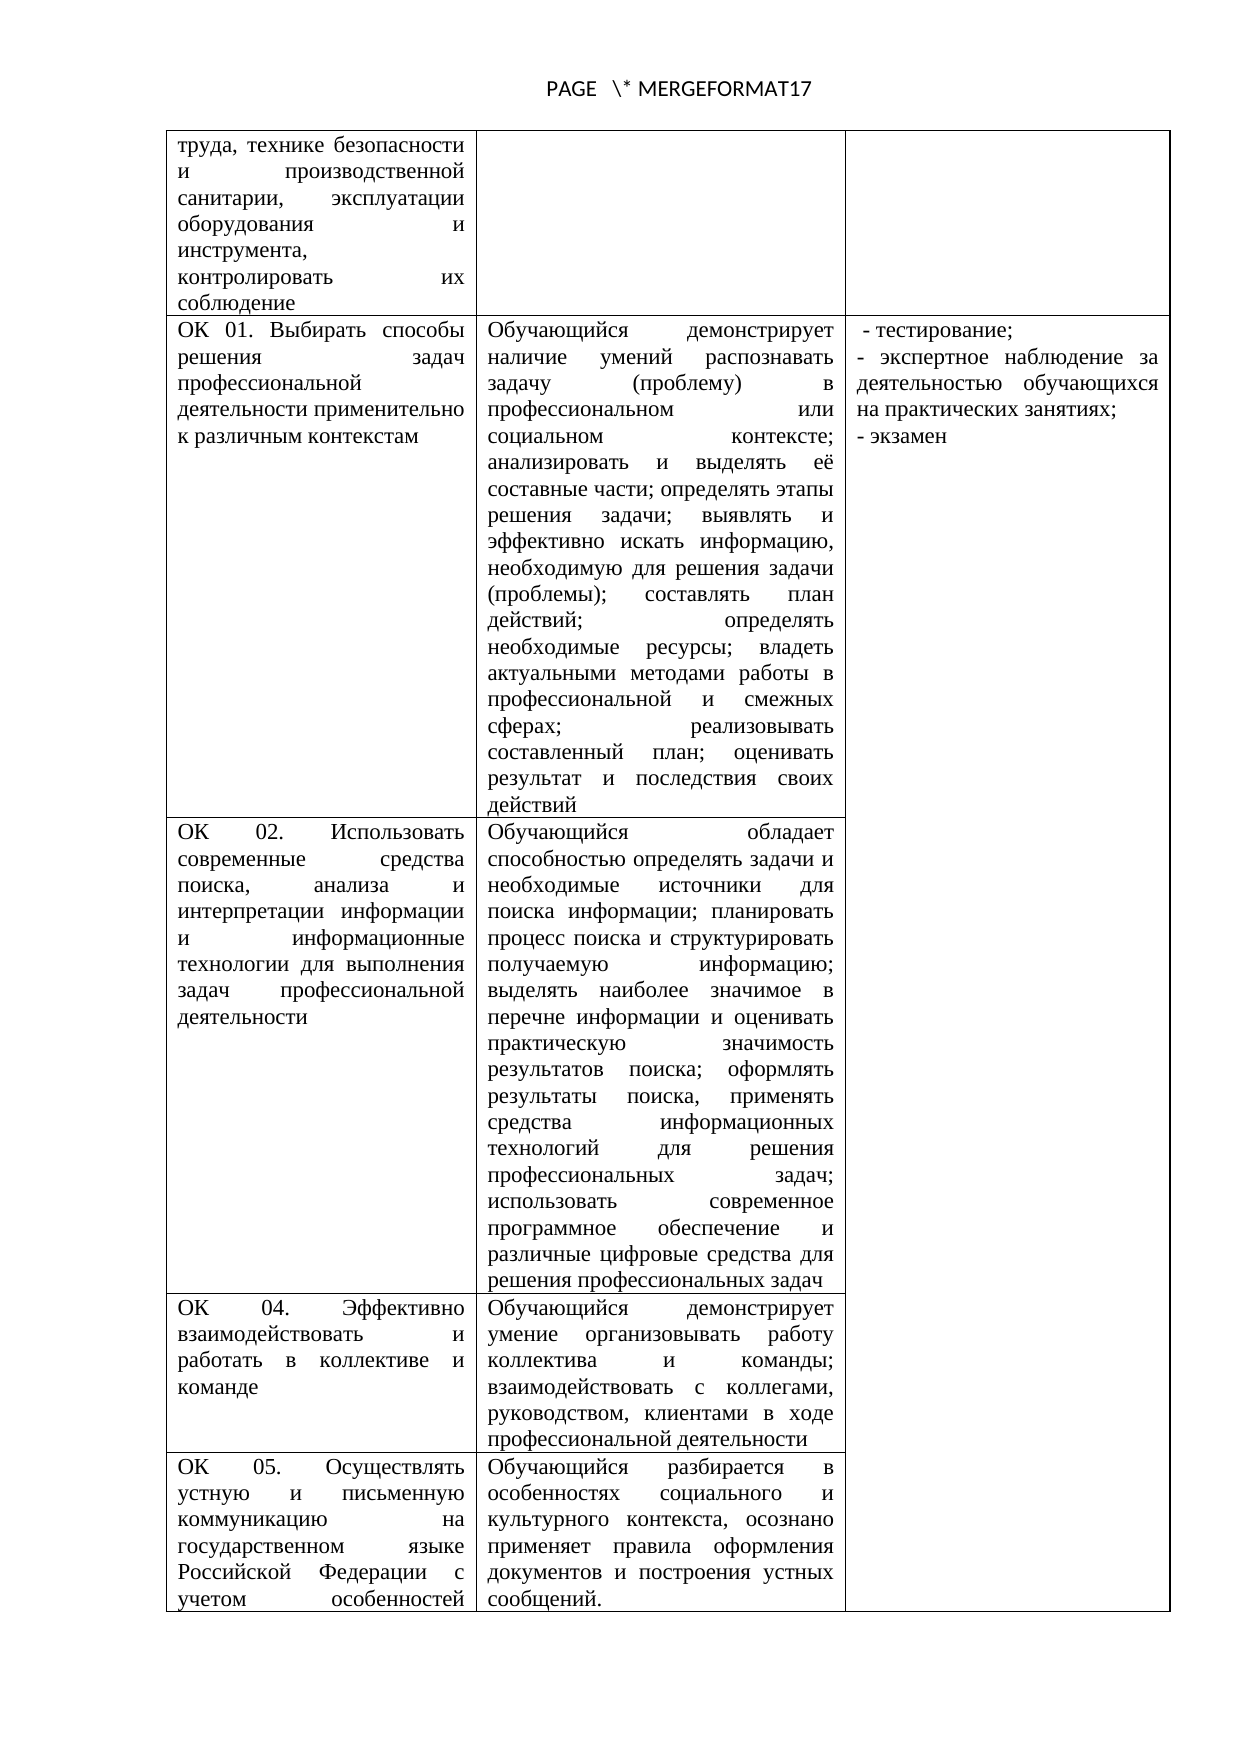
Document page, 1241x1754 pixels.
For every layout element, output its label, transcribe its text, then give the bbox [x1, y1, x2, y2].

table_cell ОК 01. Выбирать способы решения задач профессиональной деятельности применительно к различным контекстам [167, 316, 476, 817]
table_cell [846, 131, 1169, 315]
table_cell Обучающийся демонстрирует наличие умений распознавать задачу (проблему) в профессиональном или социальном контексте; анализировать и выделять её составные части; определять этапы решения задачи; выявлять и эффективно искать информацию, необходимую для решения задачи (проблемы); составлять план действий; определять необходимые ресурсы; владеть актуальными методами работы в профессиональной и смежных сферах; реализовывать составленный план; оценивать результат и последствия своих действий [477, 316, 845, 817]
table_cell ОК 02. Использовать современные средства поиска, анализа и интерпретации информации и информационные технологии для выполнения задач профессиональной деятельности [167, 818, 476, 1293]
table_cell Обучающийся демонстрирует умение организовывать работу коллектива и команды; взаимодействовать с коллегами, руководством, клиентами в ходе профессиональной деятельности [477, 1294, 845, 1452]
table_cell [477, 1453, 845, 1611]
table_cell Обучающийся обладает способностью определять задачи и необходимые источники для поиска информации; планировать процесс поиска и структурировать получаемую информацию; выделять наиболее значимое в перечне информации и оценивать практическую значимость результатов поиска; оформлять результаты поиска, применять средства информационных технологий для решения профессиональных задач; использовать современное программное обеспечение и различные цифровые средства для решения профессиональных задач [477, 818, 845, 1293]
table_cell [167, 131, 476, 315]
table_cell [477, 131, 845, 315]
table_cell - тестирование; - экспертное наблюдение за деятельностью обучающихся на практических занятиях; - экзамен [846, 316, 1169, 1611]
table_cell ОК 04. Эффективно взаимодействовать и работать в коллективе и команде [167, 1294, 476, 1452]
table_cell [167, 1453, 476, 1611]
